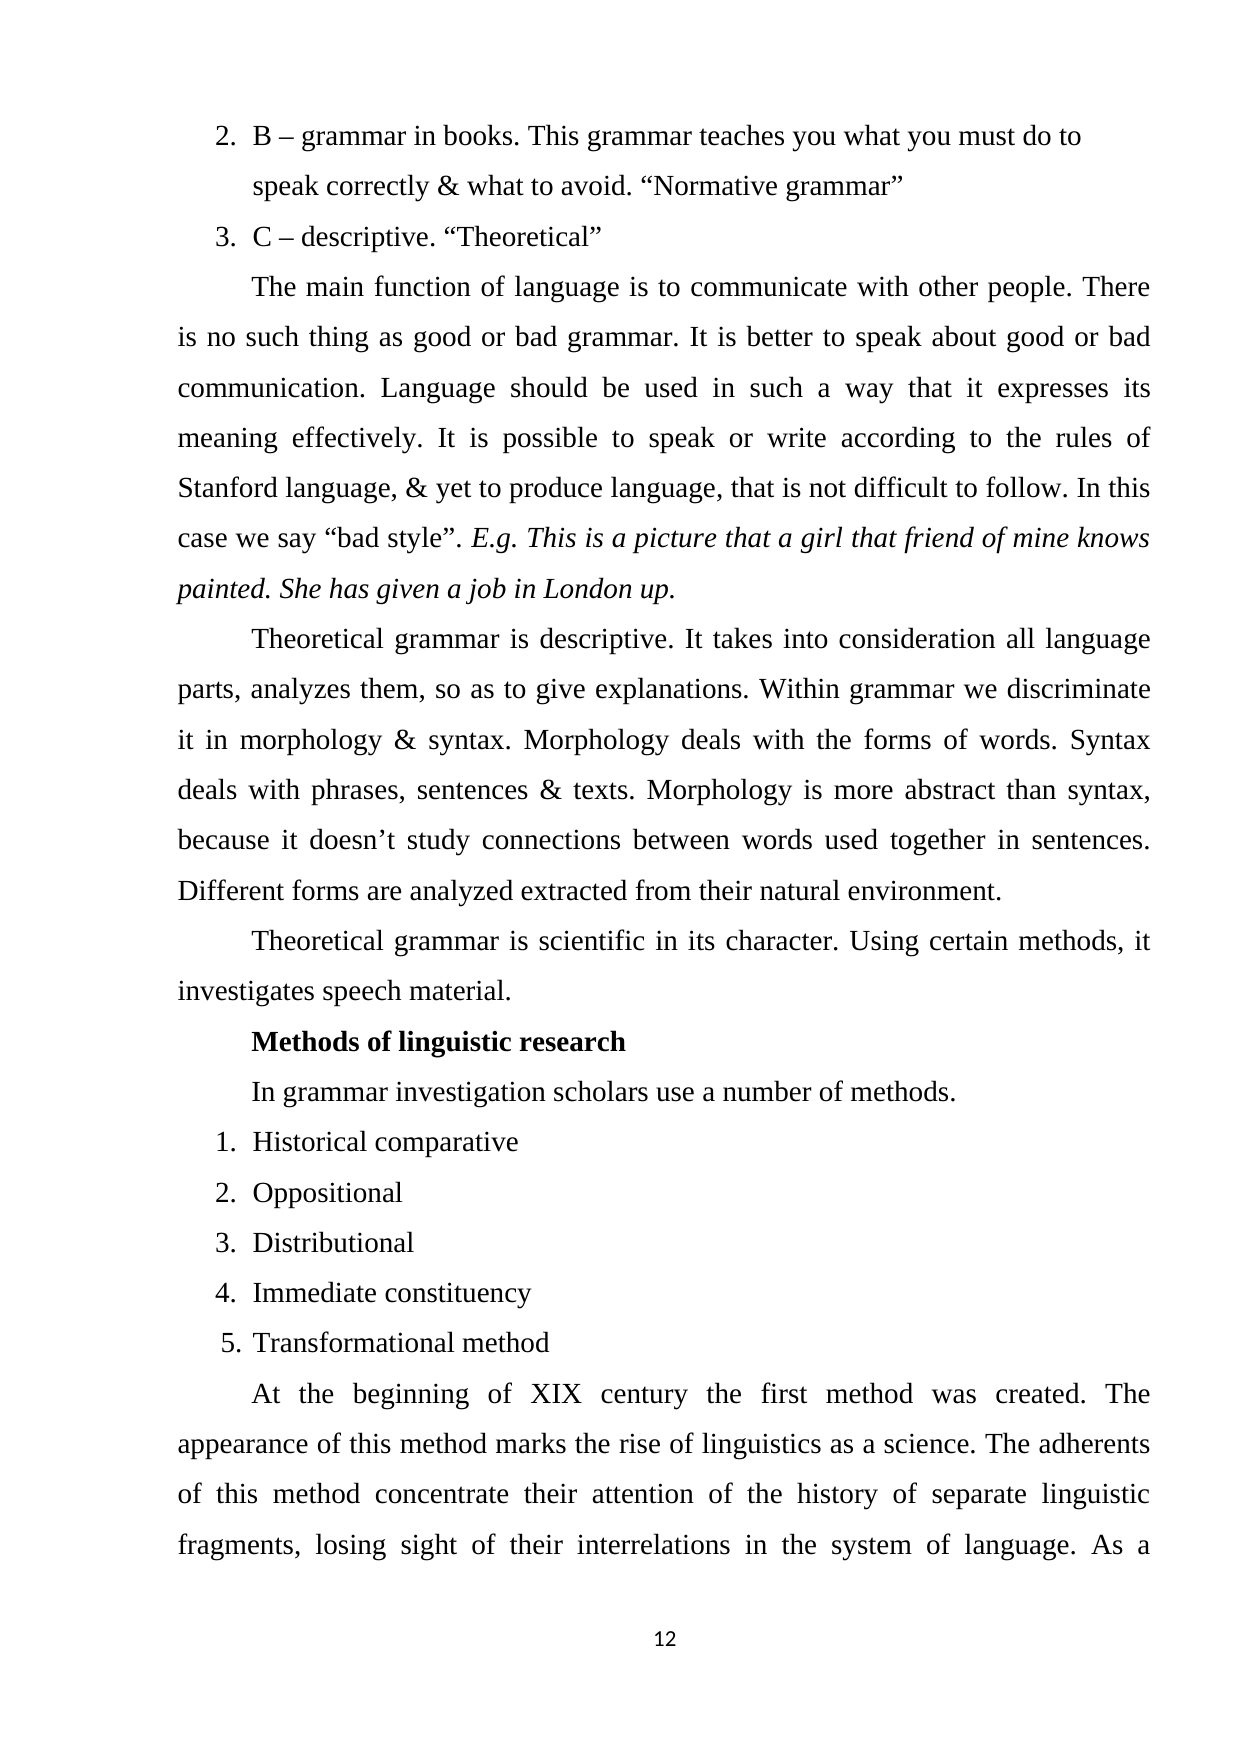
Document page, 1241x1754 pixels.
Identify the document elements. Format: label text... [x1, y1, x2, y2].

text Methods of linguistic research [177, 1024, 1152, 1057]
text Theoretical grammar is descriptive. It takes into consideration all language parts, analyzes them, so as to give explanations. Within grammar we discriminate it in morphology & syntax. Morphology deals with the forms of words. Syntax deals with phrases, sentences & texts. Morphology is more abstract than syntax, because it doesn’t study connections between words used together in sentences. Different forms are analyzed extracted from their natural environment. [177, 621, 1152, 906]
list Transformational method [220, 1326, 1152, 1359]
list Oppositional [215, 1175, 1152, 1208]
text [177, 1376, 1152, 1560]
list C – descriptive. “Theoretical” [215, 219, 1152, 252]
text Theoretical grammar is scientific in its character. Using certain methods, it investigates speech material. [177, 923, 1152, 1007]
text In grammar investigation scholars use a number of methods. [177, 1074, 1152, 1108]
list Historical comparative [215, 1124, 1152, 1158]
list Distributional [215, 1225, 1152, 1258]
list B – grammar in books. This grammar teaches you what you must do to speak correctly & what to avoid. “Normative grammar” [215, 118, 1152, 202]
text The main function of language is to communicate with other people. There is no such thing as good or bad grammar. It is better to speak about good or bad communication. Language should be used in such a way that it expresses its meaning effectively. It is possible to speak or write according to the rules of Stanford language, & yet to produce language, that is not difficult to follow. In this case we say “bad style”. E.g. This is a picture that a girl that friend of mine knows painted. She has given a job in London up. [177, 269, 1152, 604]
list Immediate constituency [215, 1275, 1152, 1309]
